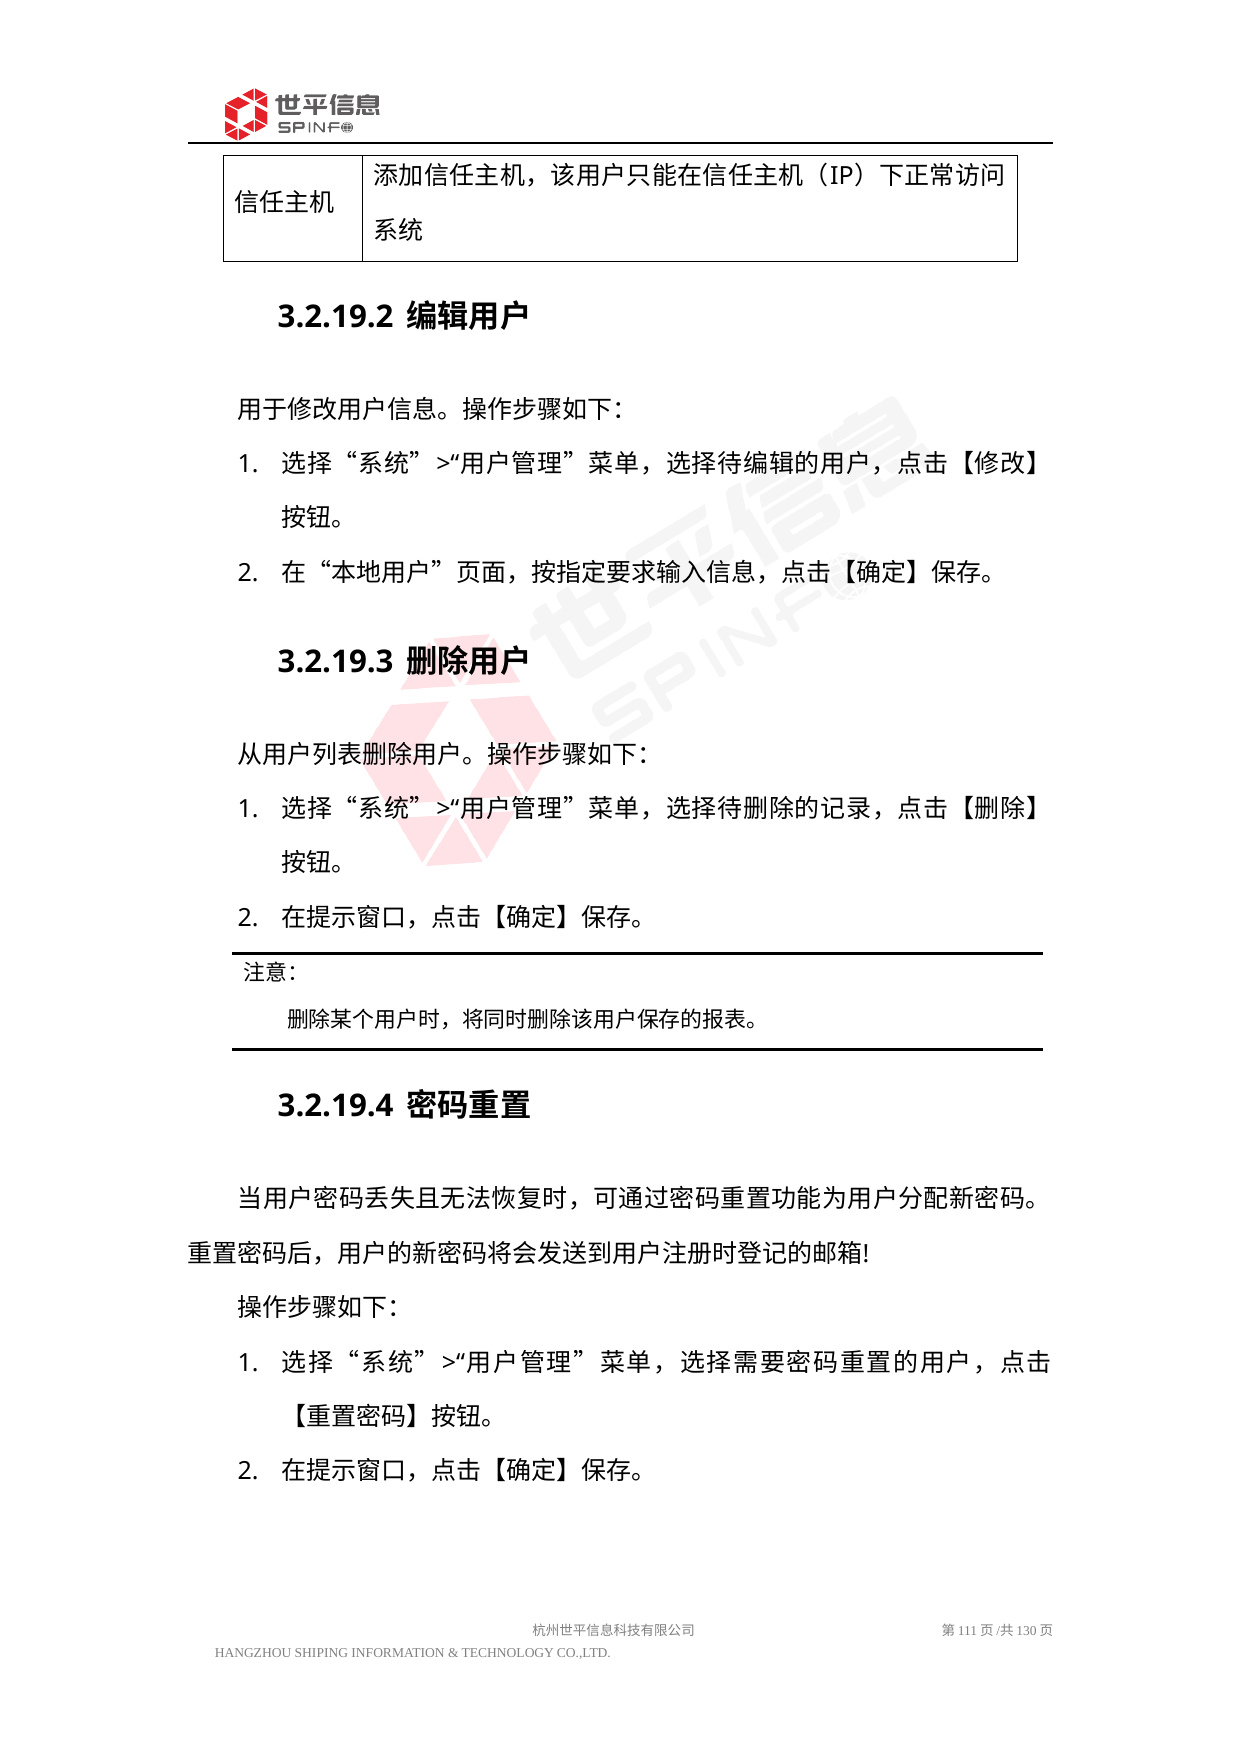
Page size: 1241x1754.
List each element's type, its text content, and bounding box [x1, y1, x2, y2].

table_cell 添加信任主机，该用户只能在信任主机（IP）下正常访问系统 [363, 156, 1017, 261]
text 用于修改用户信息。操作步骤如下： [187, 389, 1053, 425]
subtitle 删除用户 [277, 636, 1053, 681]
list 在“本地用户”页面，按指定要求输入信息，点击【确定】保存。 [237, 552, 1053, 588]
list 选择“系统”>“用户管理”菜单，选择需要密码重置的用户，点击【重置密码】按钮。 [237, 1342, 1053, 1433]
subtitle 编辑用户 [277, 291, 1053, 336]
picture [225, 88, 380, 141]
list 选择“系统”>“用户管理”菜单，选择待删除的记录，点击【删除】按钮。 [237, 788, 1053, 879]
table_header 注意： 删除某个用户时，将同时删除该用户保存的报表。 [232, 955, 1043, 1048]
list 在提示窗口，点击【确定】保存。 [237, 1451, 1053, 1487]
text 操作步骤如下： [187, 1288, 1053, 1324]
list 在提示窗口，点击【确定】保存。 [237, 897, 1053, 933]
text 当用户密码丢失且无法恢复时，可通过密码重置功能为用户分配新密码。重置密码后，用户的新密码将会发送到用户注册时登记的邮箱! [187, 1179, 1053, 1269]
text 从用户列表删除用户。操作步骤如下： [187, 734, 1053, 770]
subtitle 密码重置 [277, 1081, 1053, 1126]
table_cell 信任主机 [224, 156, 362, 261]
list 选择“系统”>“用户管理”菜单，选择待编辑的用户，点击【修改】按钮。 [237, 443, 1053, 534]
